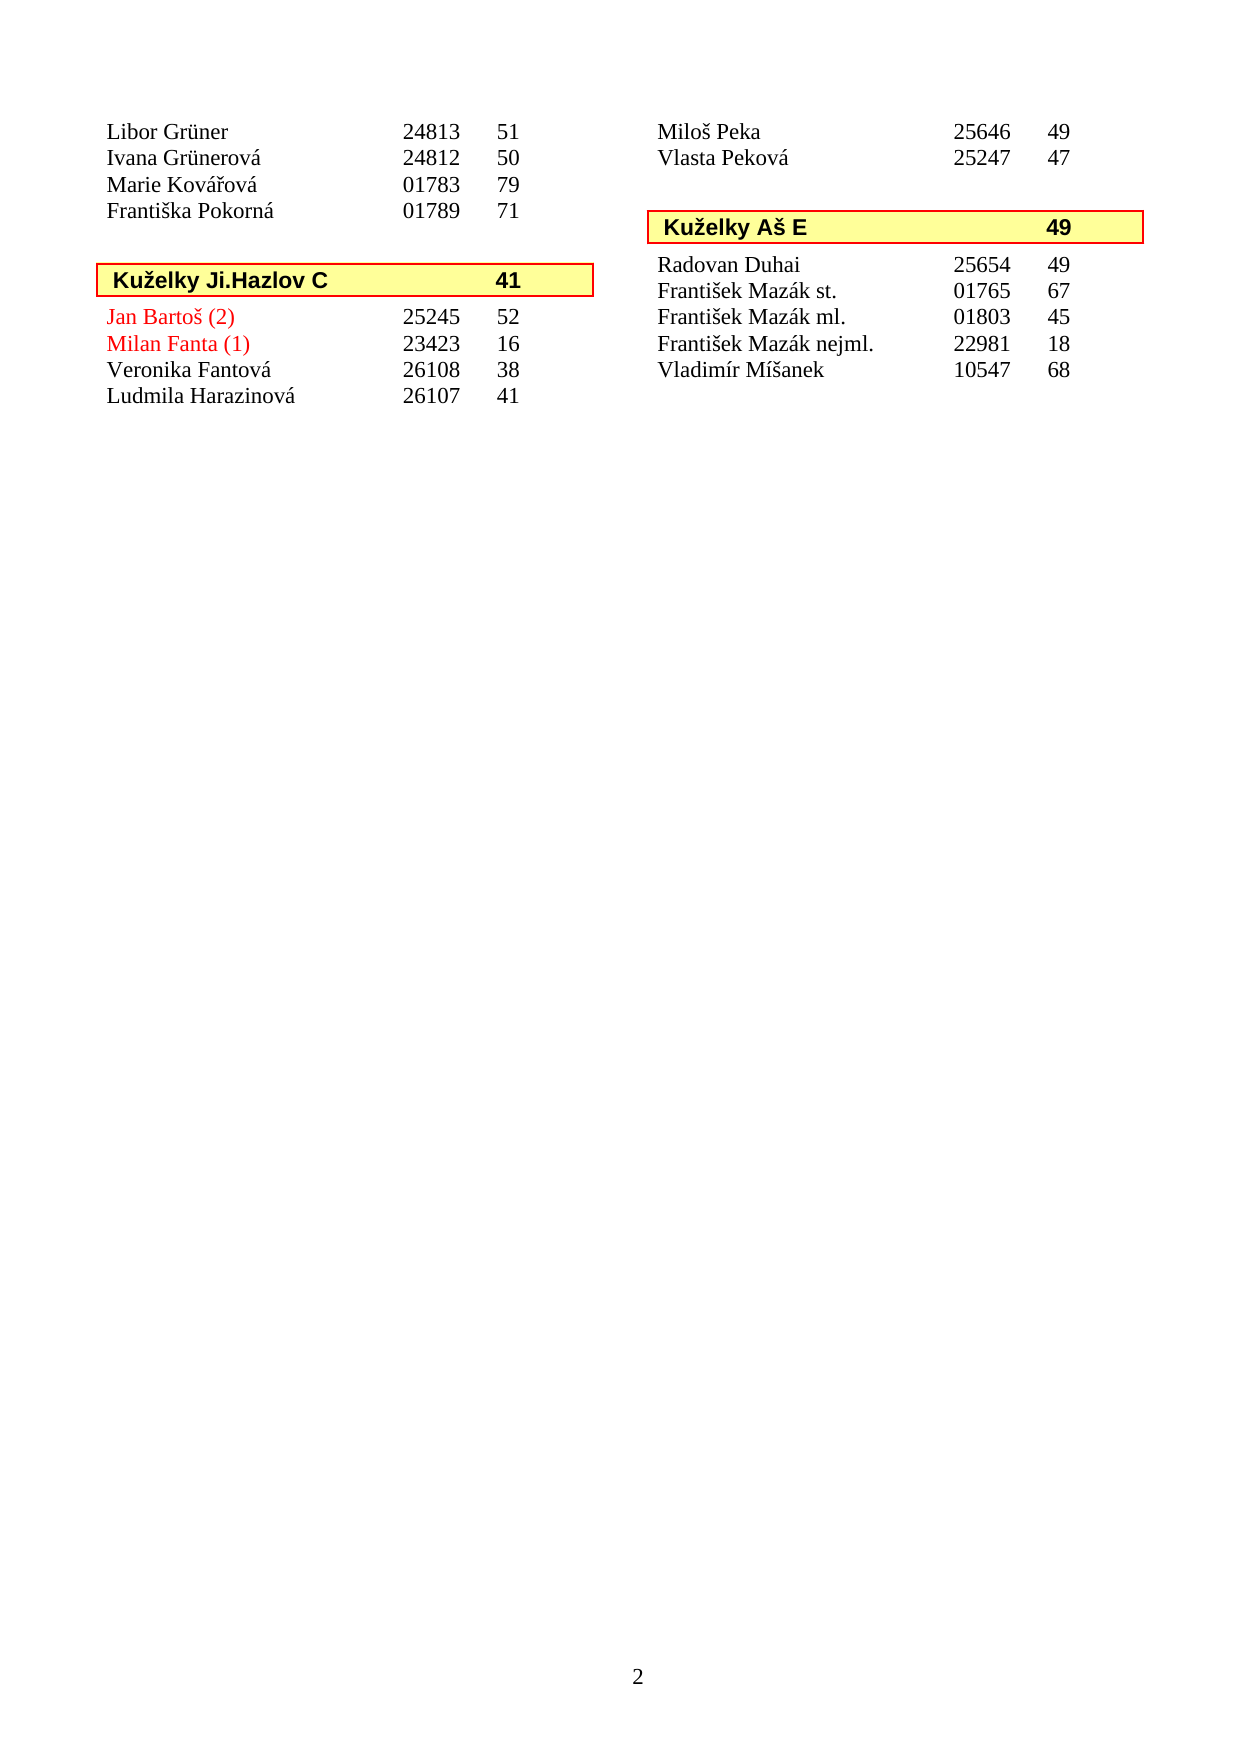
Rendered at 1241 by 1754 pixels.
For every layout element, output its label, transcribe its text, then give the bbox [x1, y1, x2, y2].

text František Mazák st. 01765 67 [657, 277, 1134, 303]
text Ludmila Harazinová 26107 41 [106, 382, 583, 409]
text Marie Kovářová 01783 79 [106, 171, 583, 197]
text Kuželky Ji.Hazlov C 41 [98, 265, 592, 295]
text Ivana Grünerová 24812 50 [106, 144, 583, 171]
text Libor Grüner 24813 51 [106, 118, 583, 144]
text Vladimír Míšanek 10547 68 [657, 356, 1134, 382]
text Františka Pokorná 01789 71 [106, 197, 583, 223]
text Vlasta Peková 25247 47 [657, 144, 1134, 171]
text Jan Bartoš (2) 25245 52 [106, 303, 583, 330]
text Miloš Peka 25646 49 [657, 118, 1134, 144]
text František Mazák nejml. 22981 18 [657, 330, 1134, 356]
text Veronika Fantová 26108 38 [106, 356, 583, 382]
text Milan Fanta (1) 23423 16 [106, 330, 583, 356]
text František Mazák ml. 01803 45 [657, 303, 1134, 330]
text Kuželky Aš E 49 [649, 212, 1142, 242]
text Radovan Duhai 25654 49 [657, 251, 1134, 277]
